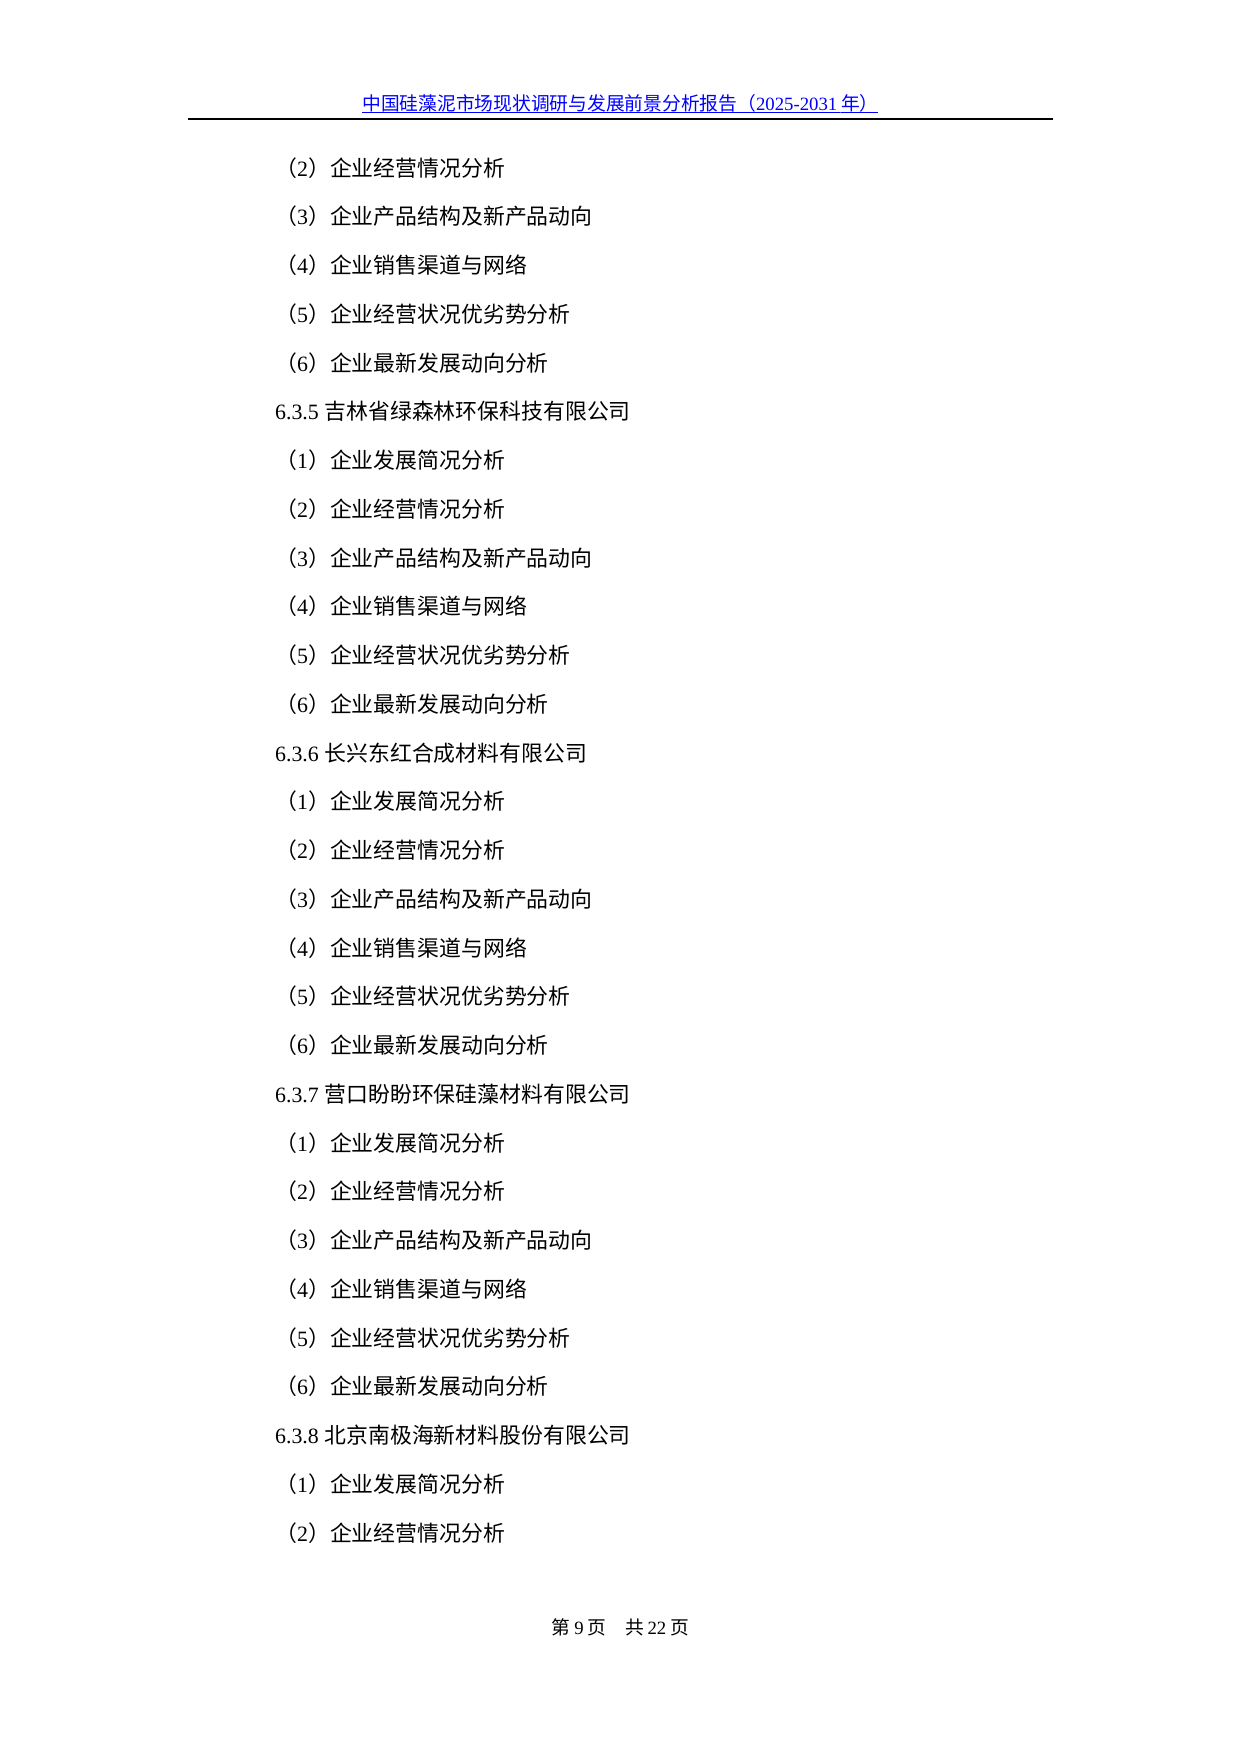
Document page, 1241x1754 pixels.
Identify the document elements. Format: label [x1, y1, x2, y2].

text [187, 150, 1053, 1548]
